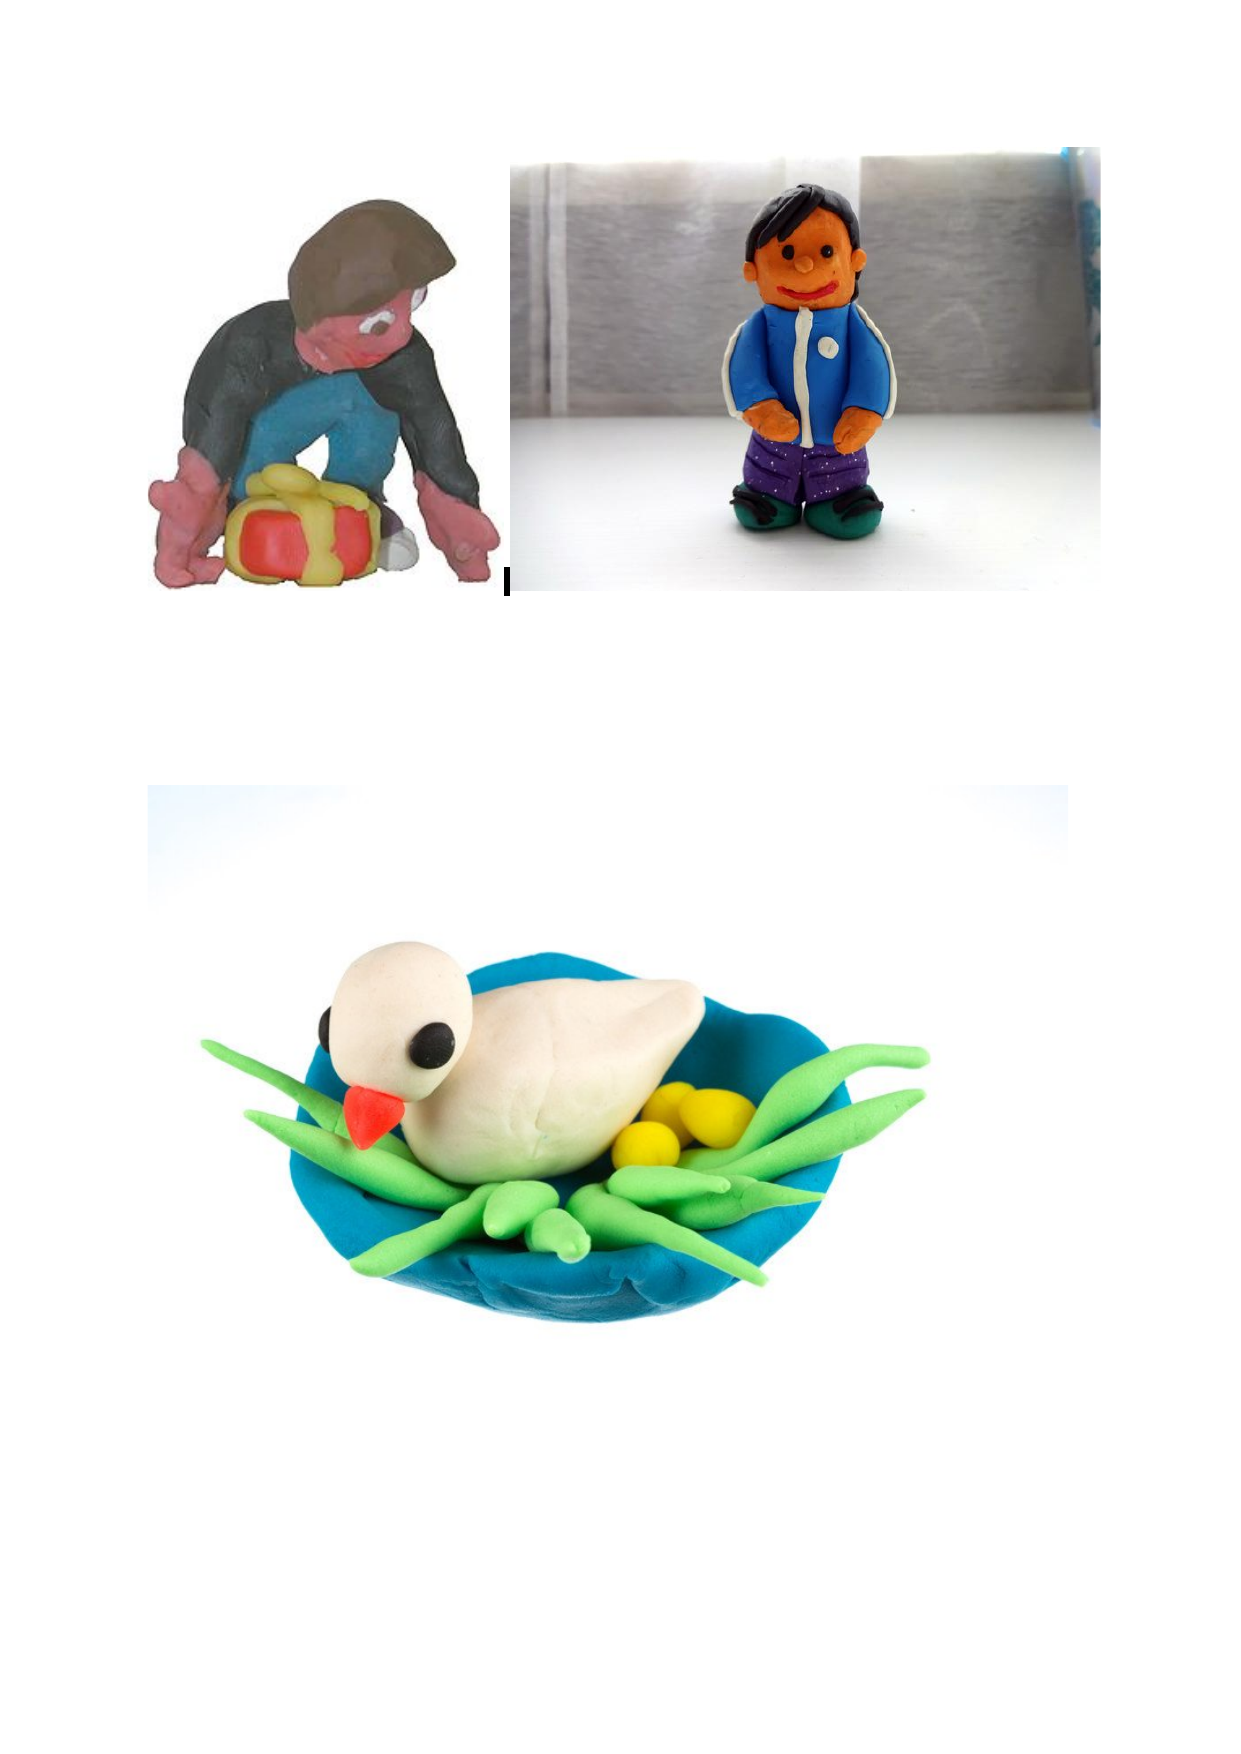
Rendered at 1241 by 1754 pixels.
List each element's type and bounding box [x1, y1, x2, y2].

picture [510, 147, 1101, 591]
picture [147, 197, 504, 591]
picture [147, 785, 1069, 1400]
